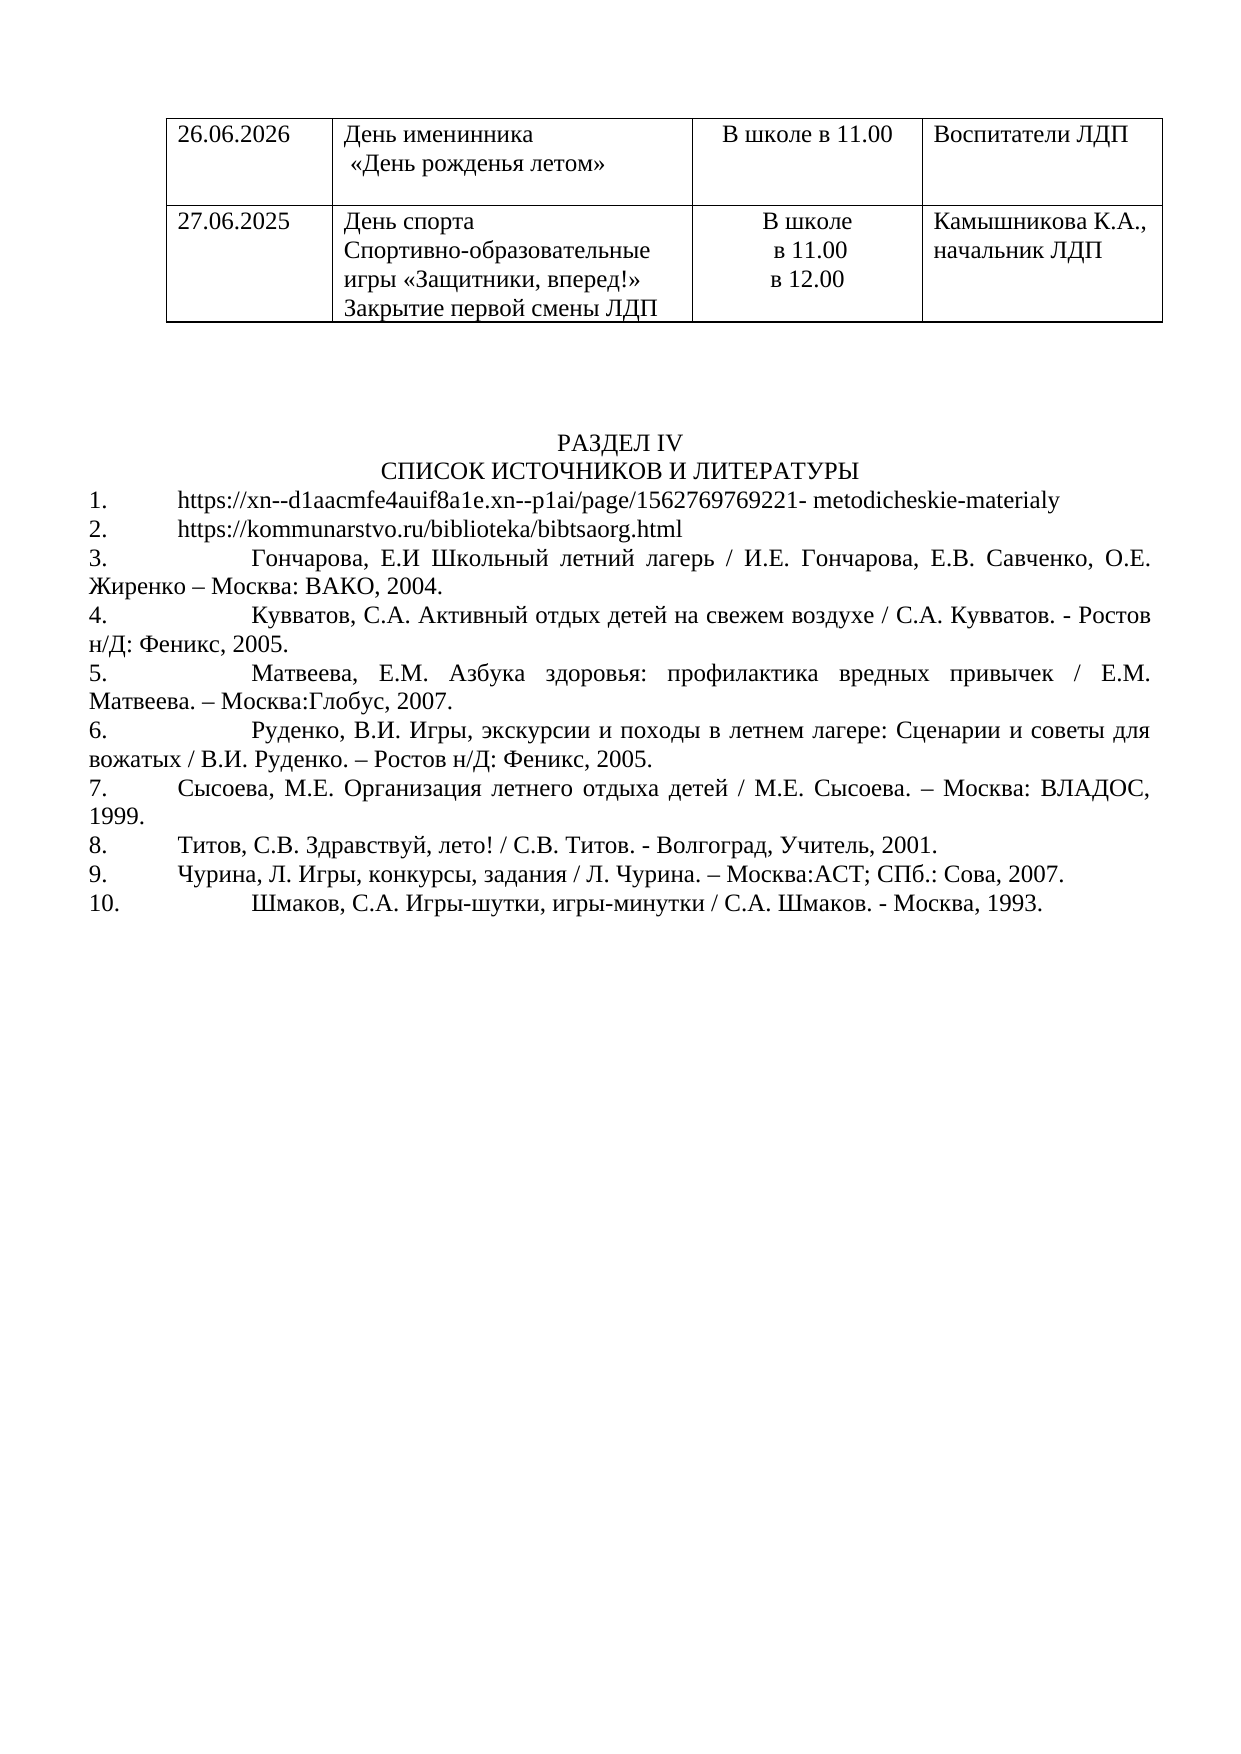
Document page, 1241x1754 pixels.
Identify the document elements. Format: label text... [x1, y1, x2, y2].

table_cell Камышникова К.А., начальник ЛДП [923, 206, 1162, 321]
text 5. Матвеева, Е.М. Азбука здоровья: профилактика вредных привычек / Е.М. Матвеева. – Москва:Глобус, 2007. [88, 658, 1152, 715]
table_cell День именинника «День рожденья летом» [333, 119, 692, 205]
text 4. Кувватов, С.А. Активный отдых детей на свежем воздухе / С.А. Кувватов. - Ростов н/Д: Феникс, 2005. [88, 600, 1152, 658]
table_cell В школе в 11.00 в 12.00 [693, 206, 922, 321]
table_cell 27.06.2025 [167, 206, 332, 321]
text 6. Руденко, В.И. Игры, экскурсии и походы в летнем лагере: Сценарии и советы для вожатых / В.И. Руденко. – Ростов н/Д: Феникс, 2005. [88, 715, 1152, 773]
text 7. Сысоева, М.Е. Организация летнего отдыха детей / М.Е. Сысоева. – Москва: ВЛАДОС, 1999. [88, 773, 1152, 830]
table_cell Воспитатели ЛДП [923, 119, 1162, 205]
text 3. Гончарова, Е.И Школьный летний лагерь / И.Е. Гончарова, Е.В. Савченко, О.Е. Жиренко – Москва: ВАКО, 2004. [88, 543, 1152, 600]
table_cell В школе в 11.00 [693, 119, 922, 205]
text 10. Шмаков, С.А. Игры-шутки, игры-минутки / С.А. Шмаков. - Москва, 1993. [88, 888, 1152, 916]
text 8. Титов, С.В. Здравствуй, лето! / С.В. Титов. - Волгоград, Учитель, 2001. [88, 830, 1152, 859]
table_cell 26.06.2026 [167, 119, 332, 205]
text СПИСОК ИСТОЧНИКОВ И ЛИТЕРАТУРЫ [88, 456, 1152, 485]
text 9. Чурина, Л. Игры, конкурсы, задания / Л. Чурина. – Москва:АСТ; СПб.: Сова, 2007. [88, 859, 1152, 888]
text 2. https://kommunarstvo.ru/biblioteka/bibtsaorg.html [88, 514, 1152, 543]
text РАЗДЕЛ IV [88, 428, 1152, 456]
table_cell День спорта Спортивно-образовательные игры «Защитники, вперед!» Закрытие первой смены ЛДП [333, 206, 692, 321]
text 1. https://xn--d1aacmfe4auif8a1e.xn--p1ai/page/1562769769221- metodicheskie-materialy [88, 485, 1152, 514]
